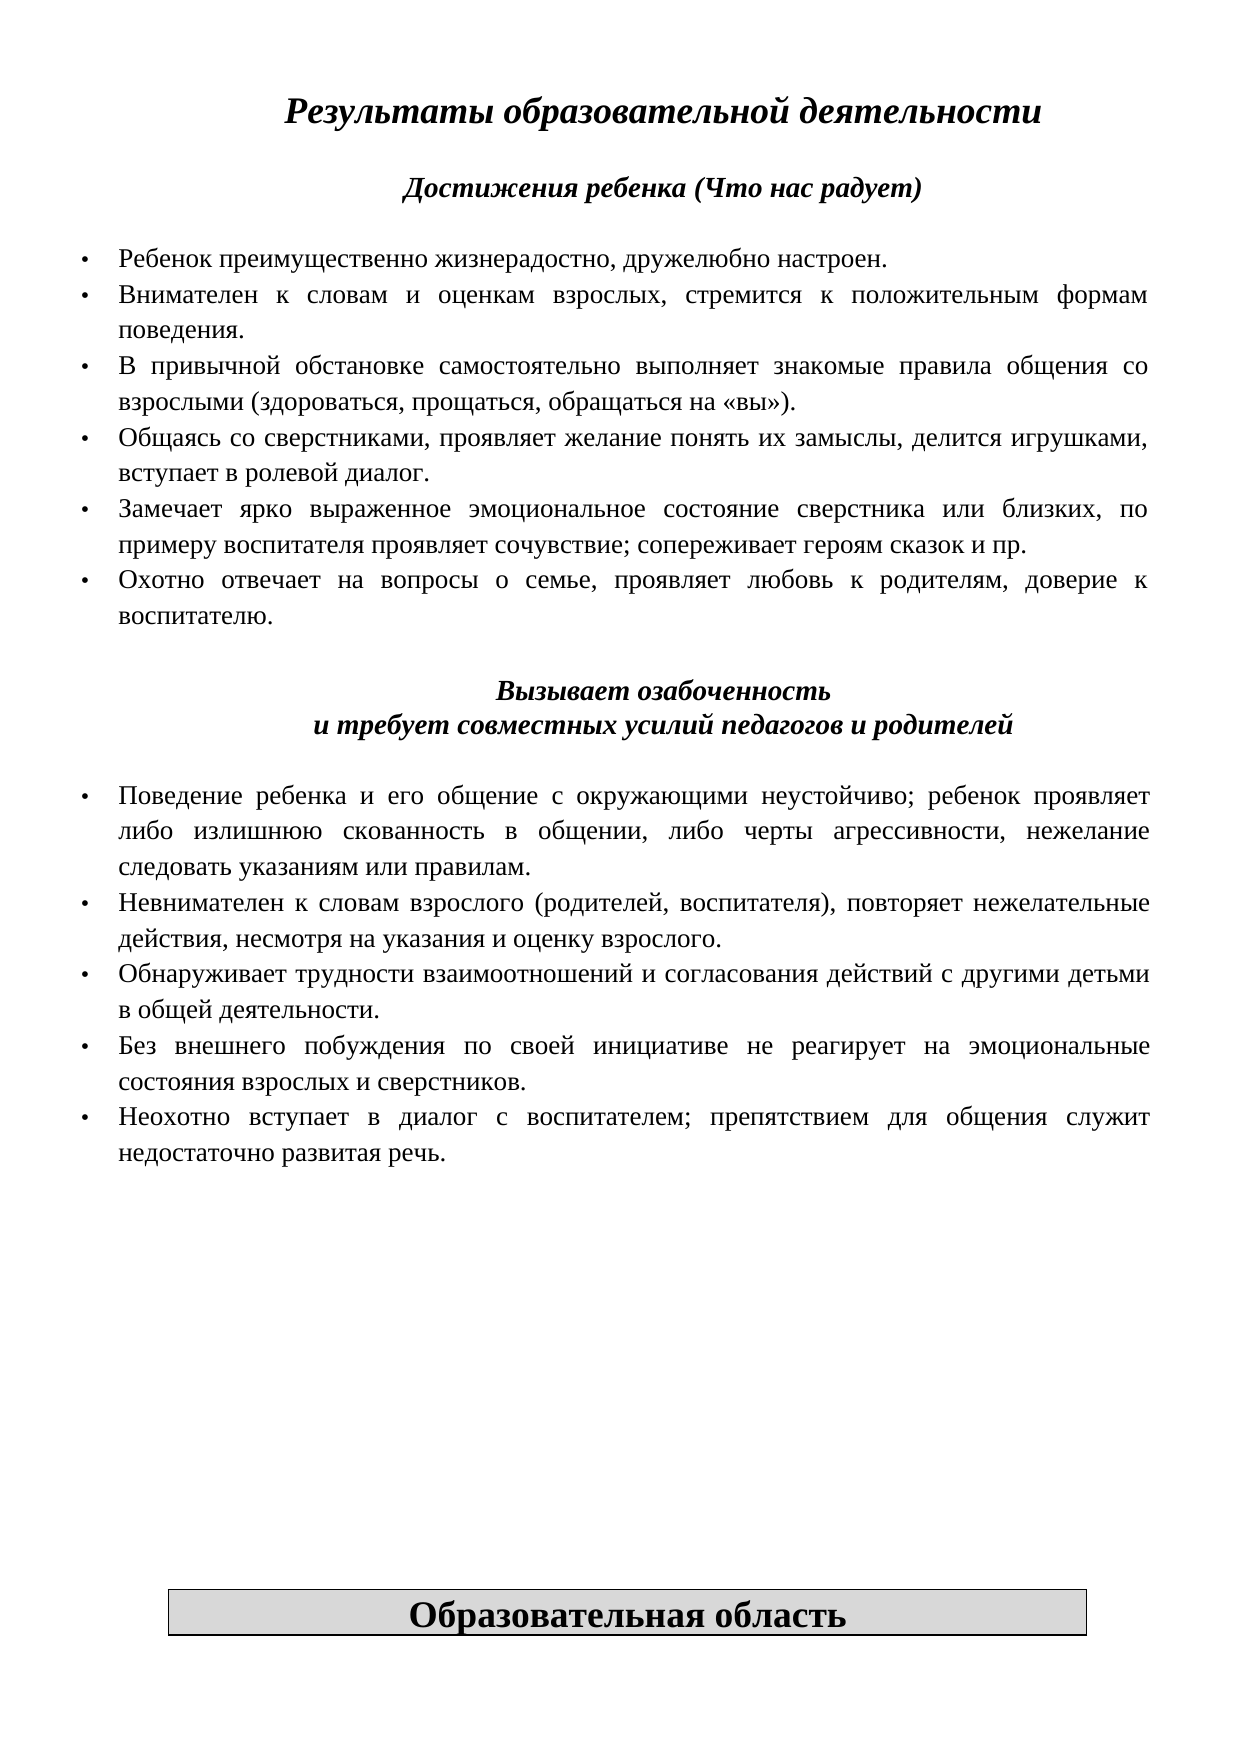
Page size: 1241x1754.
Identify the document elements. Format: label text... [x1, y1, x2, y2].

text Образовательная область [169, 1590, 1086, 1634]
list Невнимателен к словам взрослого (родителей, воспитателя), повторяет нежелательные действия, несмотря на указания и оценку взрослого. [81, 886, 1152, 953]
list Ребенок преимущественно жизнерадостно, дружелюбно настроен. [81, 242, 1152, 273]
list Общаясь со сверстниками, проявляет желание понять их замыслы, делится игрушками, вступает в ролевой диалог. [81, 421, 1149, 487]
text Достижения ребенка (Что нас радует) [177, 170, 1149, 204]
list Замечает ярко выраженное эмоциональное состояние сверстника или близких, по примеру воспитателя проявляет сочувствие; сопереживает героям сказок и пр. [81, 492, 1149, 559]
list Охотно отвечает на вопросы о семье, проявляет любовь к родителям, доверие к воспитателю. [81, 563, 1149, 630]
text и требует совместных усилий педагогов и родителей [177, 707, 1149, 740]
list В привычной обстановке самостоятельно выполняет знакомые правила общения со взрослыми (здороваться, прощаться, обращаться на «вы»). [81, 349, 1149, 416]
list Обнаруживает трудности взаимоотношений и согласования действий с другими детьми в общей деятельности. [81, 957, 1152, 1024]
text Результаты образовательной деятельности [177, 89, 1149, 132]
list Без внешнего побуждения по своей инициативе не реагирует на эмоциональные состояния взрослых и сверстников. [81, 1029, 1152, 1096]
text Вызывает озабоченность [177, 673, 1149, 707]
list Внимателен к словам и оценкам взрослых, стремится к положительным формам поведения. [81, 278, 1149, 344]
list Поведение ребенка и его общение с окружающими неустойчиво; ребенок проявляет либо излишнюю скованность в общении, либо черты агрессивности, нежелание следовать указаниям или правилам. [81, 779, 1152, 881]
list Неохотно вступает в диалог с воспитателем; препятствием для общения служит недостаточно развитая речь. [81, 1100, 1152, 1167]
